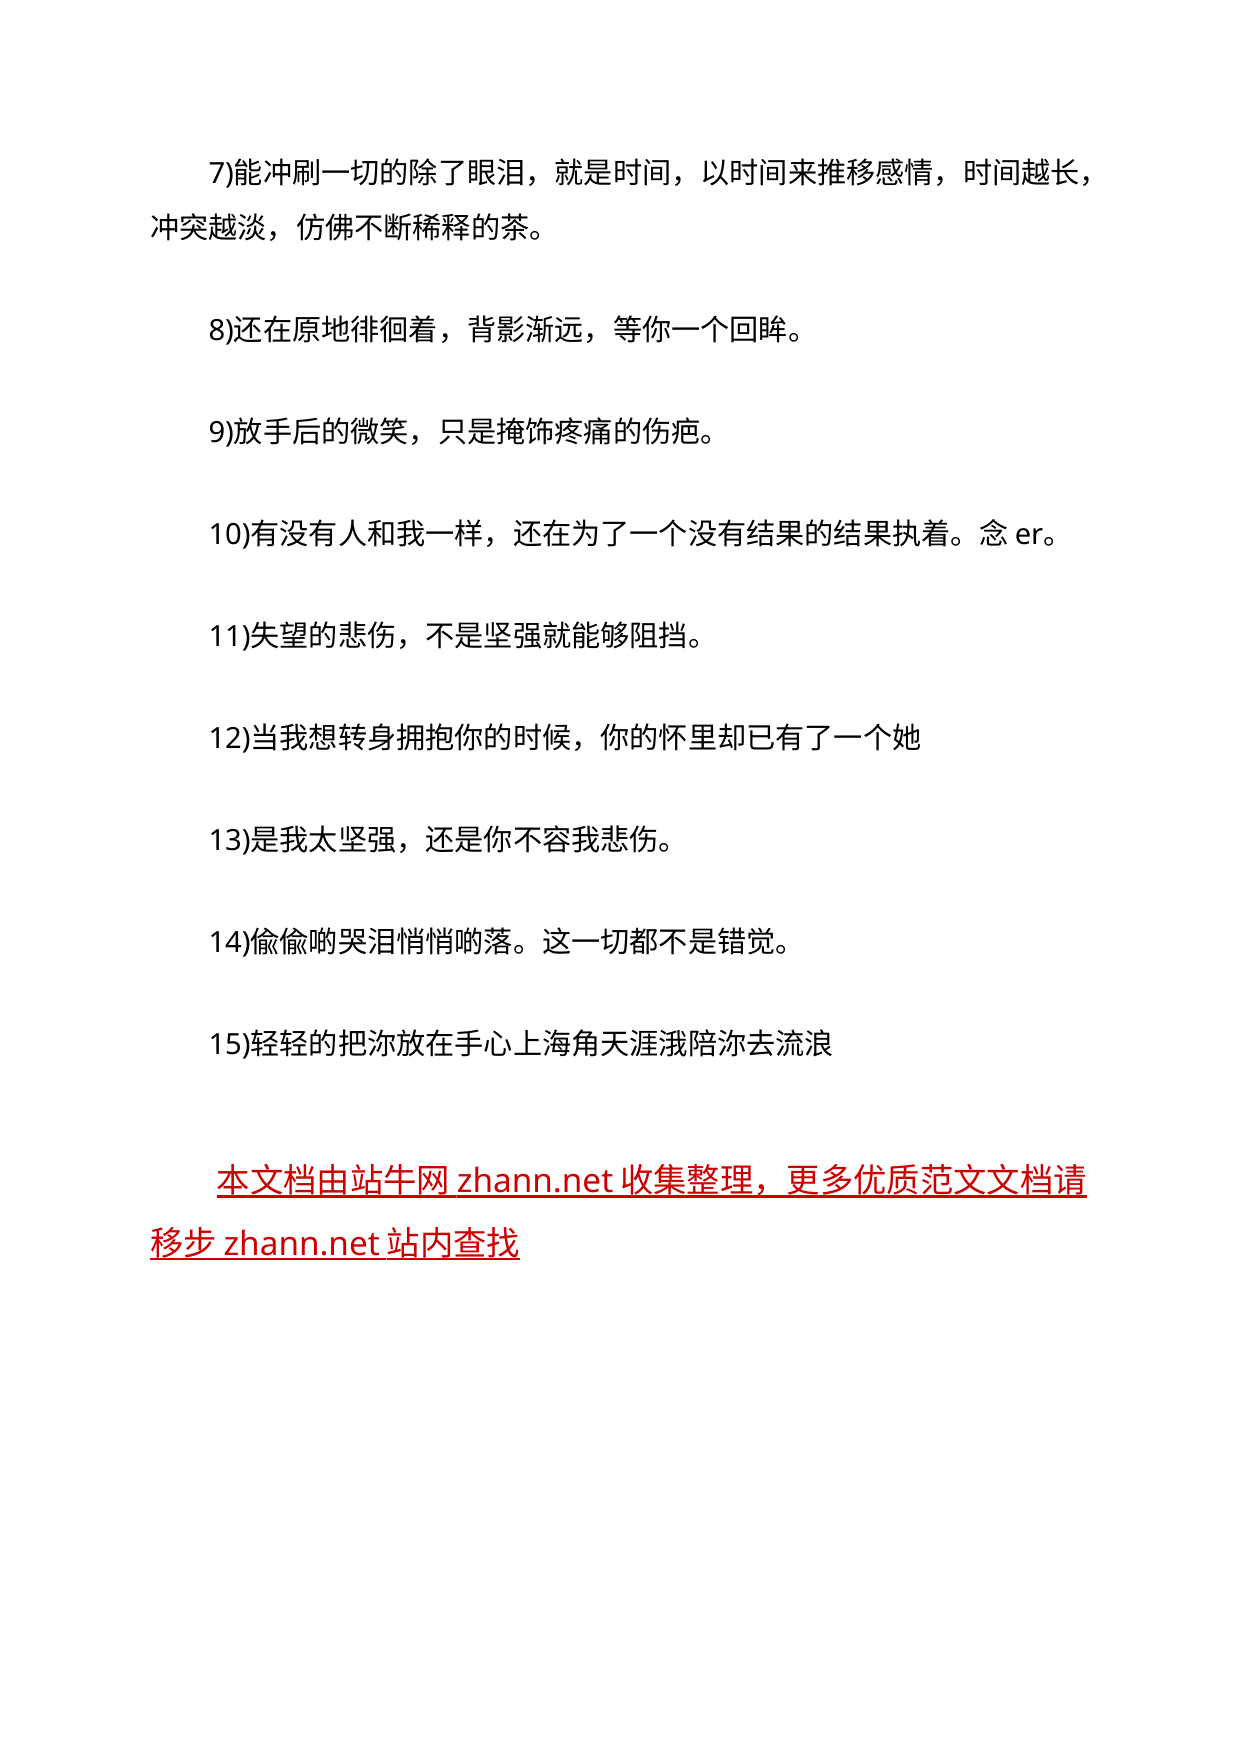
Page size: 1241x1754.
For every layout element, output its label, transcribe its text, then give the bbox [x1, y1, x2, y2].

text 14)偸偸啲哭泪悄悄啲落。这一切都不是错觉。 [150, 919, 1090, 961]
text 13)是我太坚强，还是你不容我悲伤。 [150, 817, 1090, 859]
text 7)能冲刷一切的除了眼泪，就是时间，以时间来推移感情，时间越长，冲突越淡，仿佛不断稀释的茶。 [150, 150, 1090, 247]
text 12)当我想转身拥抱你的时候，你的怀里却已有了一个她 [150, 715, 1090, 757]
text 8)还在原地徘徊着，背影渐远，等你一个回眸。 [150, 307, 1090, 349]
text 10)有没有人和我一样，还在为了一个没有结果的结果执着。念er。 [150, 511, 1090, 553]
text 9)放手后的微笑，只是掩饰疼痛的伤疤。 [150, 409, 1090, 451]
text 本文档由站牛网zhann.net收集整理，更多优质范文文档请移步zhann.net站内查找 [150, 1154, 1090, 1265]
text 15)轻轻的把沵放在手心上海角天涯涐陪沵去流浪 [150, 1021, 1090, 1063]
text 11)失望的悲伤，不是坚强就能够阻挡。 [150, 613, 1090, 655]
